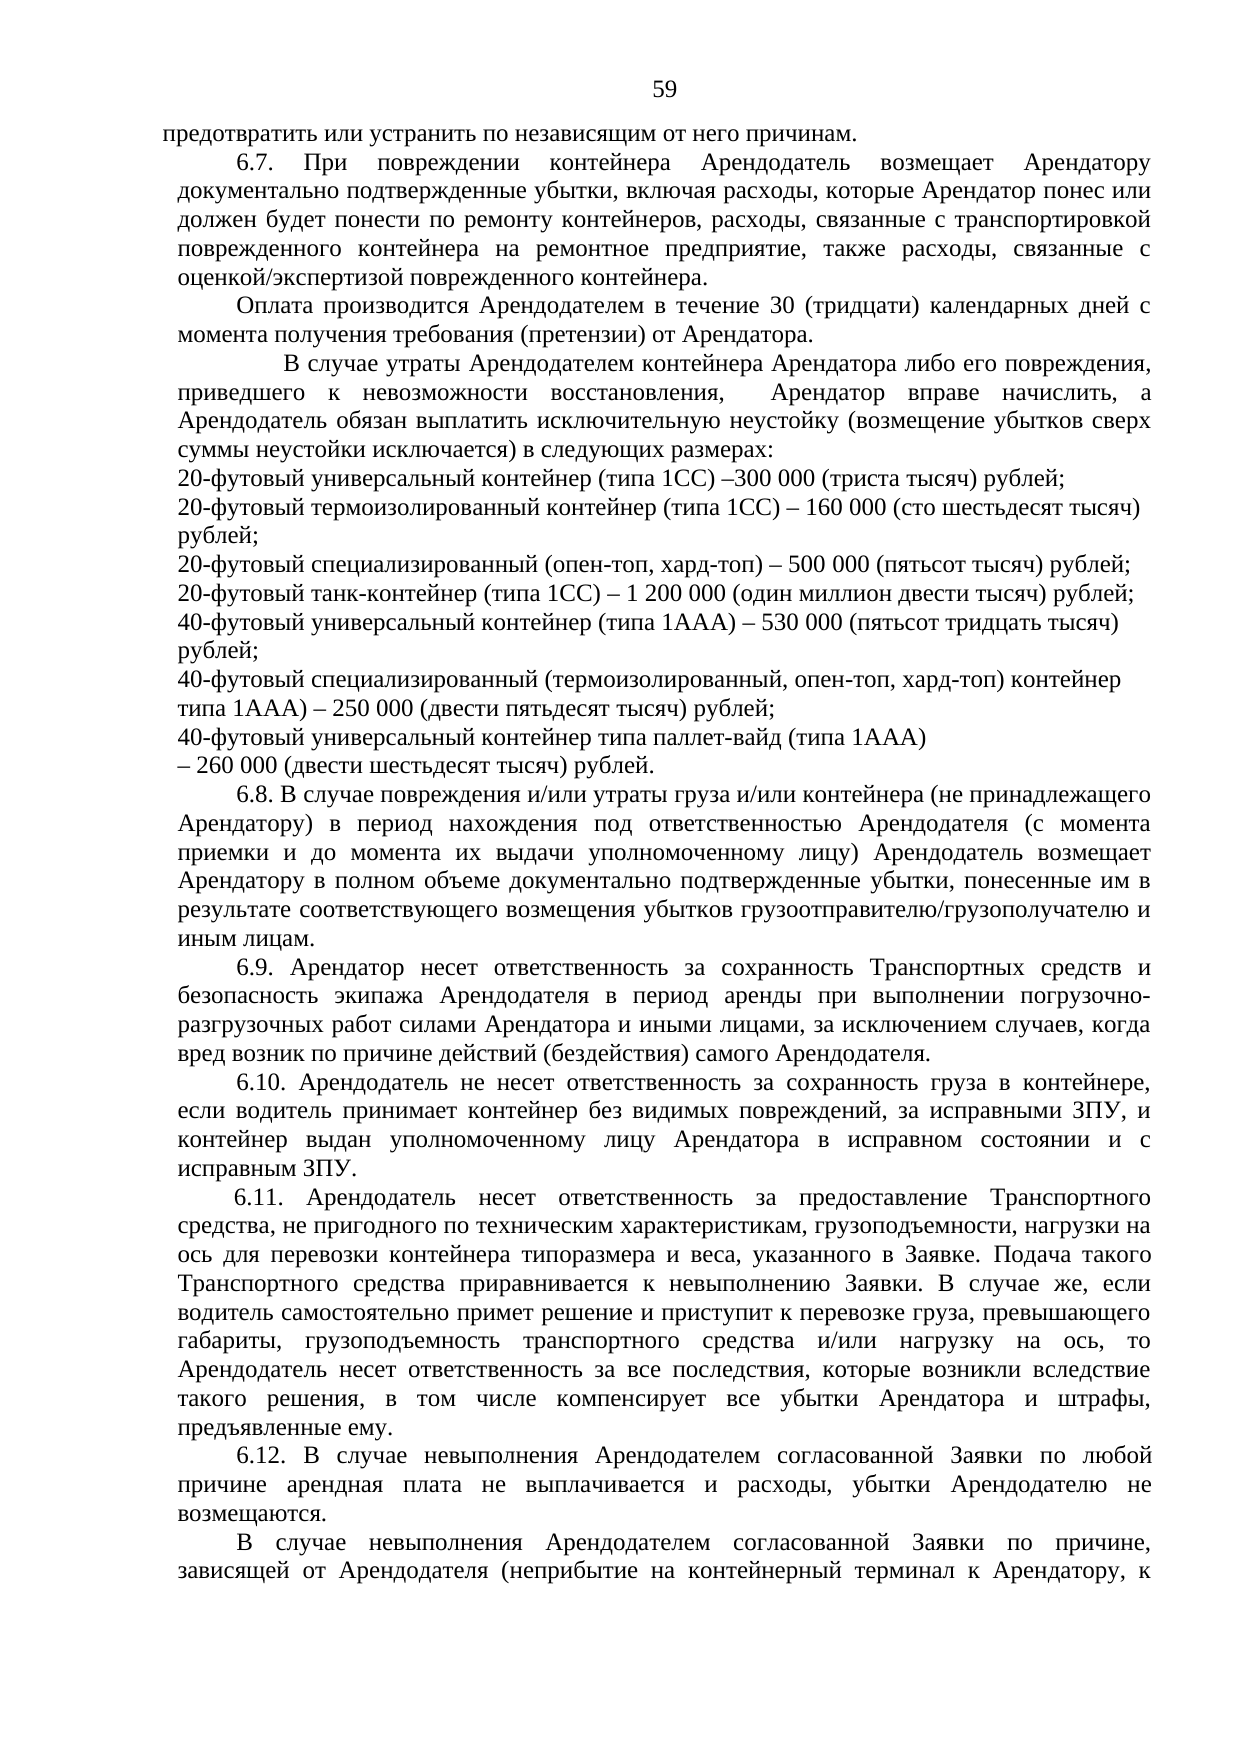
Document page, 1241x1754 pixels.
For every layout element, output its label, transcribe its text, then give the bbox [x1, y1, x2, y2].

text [162, 118, 1152, 147]
text Оплата производится Арендодателем в течение 30 (тридцати) календарных дней с момента получения требования (претензии) от Арендатора. [177, 291, 1152, 348]
text 6.9. Арендатор несет ответственность за сохранность Транспортных средств и безопасность экипажа Арендодателя в период аренды при выполнении погрузочно-разгрузочных работ силами Арендатора и иными лицами, за исключением случаев, когда вред возник по причине действий (бездействия) самого Арендодателя. [177, 952, 1152, 1067]
text типа 1ААА) – 250 000 (двести пятьдесят тысяч) рублей; [177, 693, 1152, 722]
text В случае утраты Арендодателем контейнера Арендатора либо его повреждения, приведшего к невозможности восстановления, Арендатор вправе начислить, а Арендодатель обязан выплатить исключительную неустойку (возмещение убытков сверх суммы неустойки исключается) в следующих размерах: [177, 348, 1152, 463]
text 6.10. Арендодатель не несет ответственность за сохранность груза в контейнере, если водитель принимает контейнер без видимых повреждений, за исправными ЗПУ, и контейнер выдан уполномоченному лицу Арендатора в исправном состоянии и с исправным ЗПУ. [177, 1067, 1152, 1182]
text 6.12. В случае невыполнения Арендодателем согласованной Заявки по любой причине арендная плата не выплачивается и расходы, убытки Арендодателю не возмещаются. [177, 1441, 1152, 1527]
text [177, 1527, 1152, 1584]
text 6.11. Арендодатель несет ответственность за предоставление Транспортного средства, не пригодного по техническим характеристикам, грузоподъемности, нагрузки на ось для перевозки контейнера типоразмера и веса, указанного в Заявке. Подача такого Транспортного средства приравнивается к невыполнению Заявки. В случае же, если водитель самостоятельно примет решение и приступит к перевозке груза, превышающего габариты, грузоподъемность транспортного средства и/или нагрузку на ось, то Арендодатель несет ответственность за все последствия, которые возникли вследствие такого решения, в том числе компенсирует все убытки Арендатора и штрафы, предъявленные ему. [177, 1182, 1152, 1441]
text 20-футовый универсальный контейнер (типа 1СС) –300 000 (триста тысяч) рублей; 20-футовый термоизолированный контейнер (типа 1СС) – 160 000 (сто шестьдесят тысяч) рублей; 20-футовый специализированный (опен-топ, хард-топ) – 500 000 (пятьсот тысяч) рублей; 20-футовый танк-контейнер (типа 1СС) – 1 200 000 (один миллион двести тысяч) рублей; 40-футовый универсальный контейнер (типа 1ААА) – 530 000 (пятьсот тридцать тысяч) рублей; 40-футовый специализированный (термоизолированный, опен-топ, хард-топ) контейнер [177, 463, 1152, 693]
text 40-футовый универсальный контейнер типа паллет-вайд (типа 1ААА) – 260 000 (двести шестьдесят тысяч) рублей. [177, 722, 1152, 779]
text 6.8. В случае повреждения и/или утраты груза и/или контейнера (не принадлежащего Арендатору) в период нахождения под ответственностью Арендодателя (с момента приемки и до момента их выдачи уполномоченному лицу) Арендодатель возмещает Арендатору в полном объеме документально подтвержденные убытки, понесенные им в результате соответствующего возмещения убытков грузоотправителю/грузополучателю и иным лицам. [177, 779, 1152, 952]
text 6.7. При повреждении контейнера Арендодатель возмещает Арендатору документально подтвержденные убытки, включая расходы, которые Арендатор понес или должен будет понести по ремонту контейнеров, расходы, связанные с транспортировкой поврежденного контейнера на ремонтное предприятие, также расходы, связанные с оценкой/экспертизой поврежденного контейнера. [177, 147, 1152, 291]
